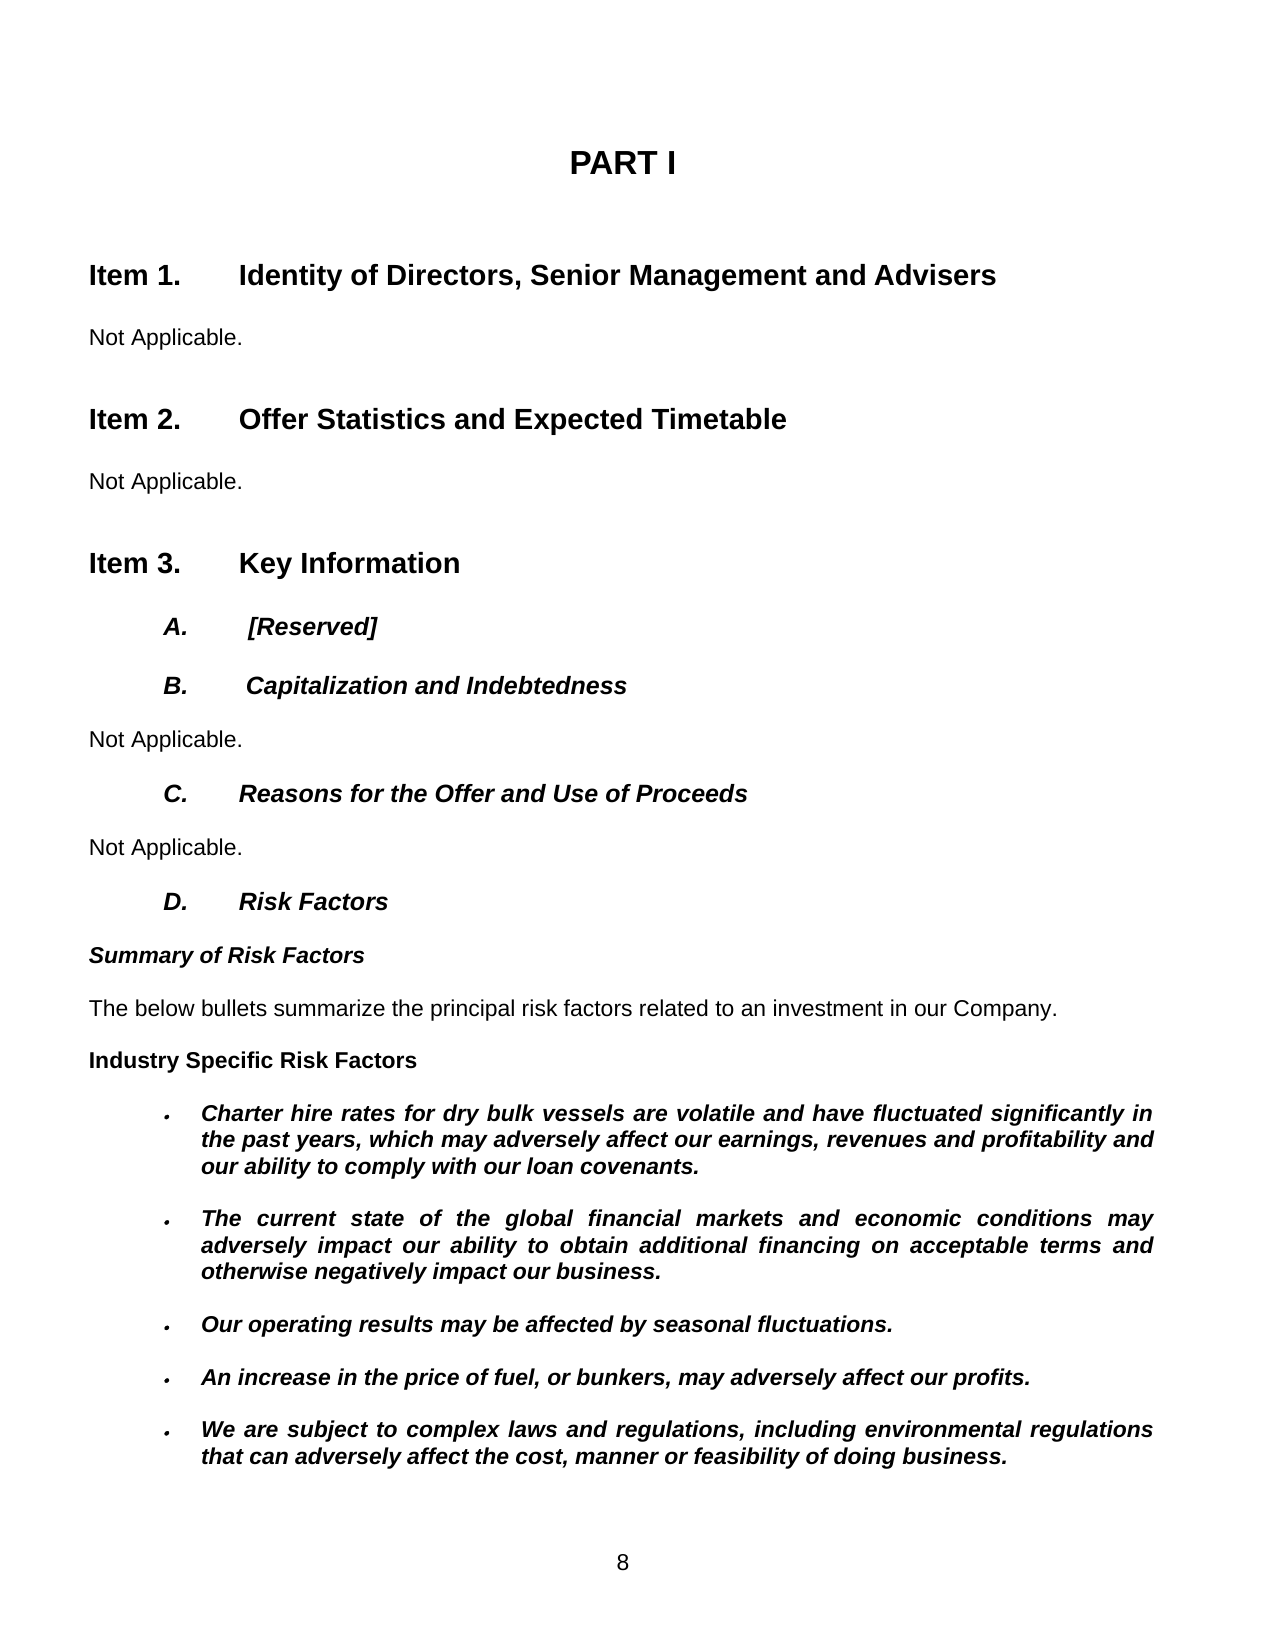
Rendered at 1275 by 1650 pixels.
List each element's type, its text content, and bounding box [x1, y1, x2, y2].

text Summary of Risk Factors [89, 942, 1157, 968]
list Our operating results may be affected by seasonal fluctuations. [163, 1311, 1157, 1337]
subtitle Item 1. Identity of Directors, Senior Management and Advisers [89, 258, 1157, 291]
subtitle Item 3. Key Information [89, 546, 1157, 579]
title PART I [89, 143, 1157, 182]
list An increase in the price of fuel, or bunkers, may adversely affect our profits. [163, 1363, 1157, 1390]
subtitle A. [Reserved] [126, 612, 1157, 641]
text Industry Specific Risk Factors [89, 1047, 1157, 1074]
text The below bullets summarize the principal risk factors related to an investment in our Company. [89, 994, 1157, 1021]
text Not Applicable. [89, 324, 1157, 350]
subtitle B. Capitalization and Indebtedness [126, 671, 1157, 700]
list Charter hire rates for dry bulk vessels are volatile and have fluctuated significantly in the past years, which may adversely affect our earnings, revenues and profitability and our ability to comply with our loan covenants. [163, 1100, 1157, 1179]
subtitle D. Risk Factors [126, 887, 1157, 916]
subtitle C. Reasons for the Offer and Use of Proceeds [126, 779, 1157, 808]
list We are subject to complex laws and regulations, including environmental regulations that can adversely affect the cost, manner or feasibility of doing business. [163, 1416, 1157, 1469]
text Not Applicable. [89, 726, 1157, 753]
subtitle Item 2. Offer Statistics and Expected Timetable [89, 402, 1157, 435]
text Not Applicable. [89, 834, 1157, 860]
text Not Applicable. [89, 468, 1157, 494]
list The current state of the global financial markets and economic conditions may adversely impact our ability to obtain additional financing on acceptable terms and otherwise negatively impact our business. [163, 1205, 1157, 1284]
